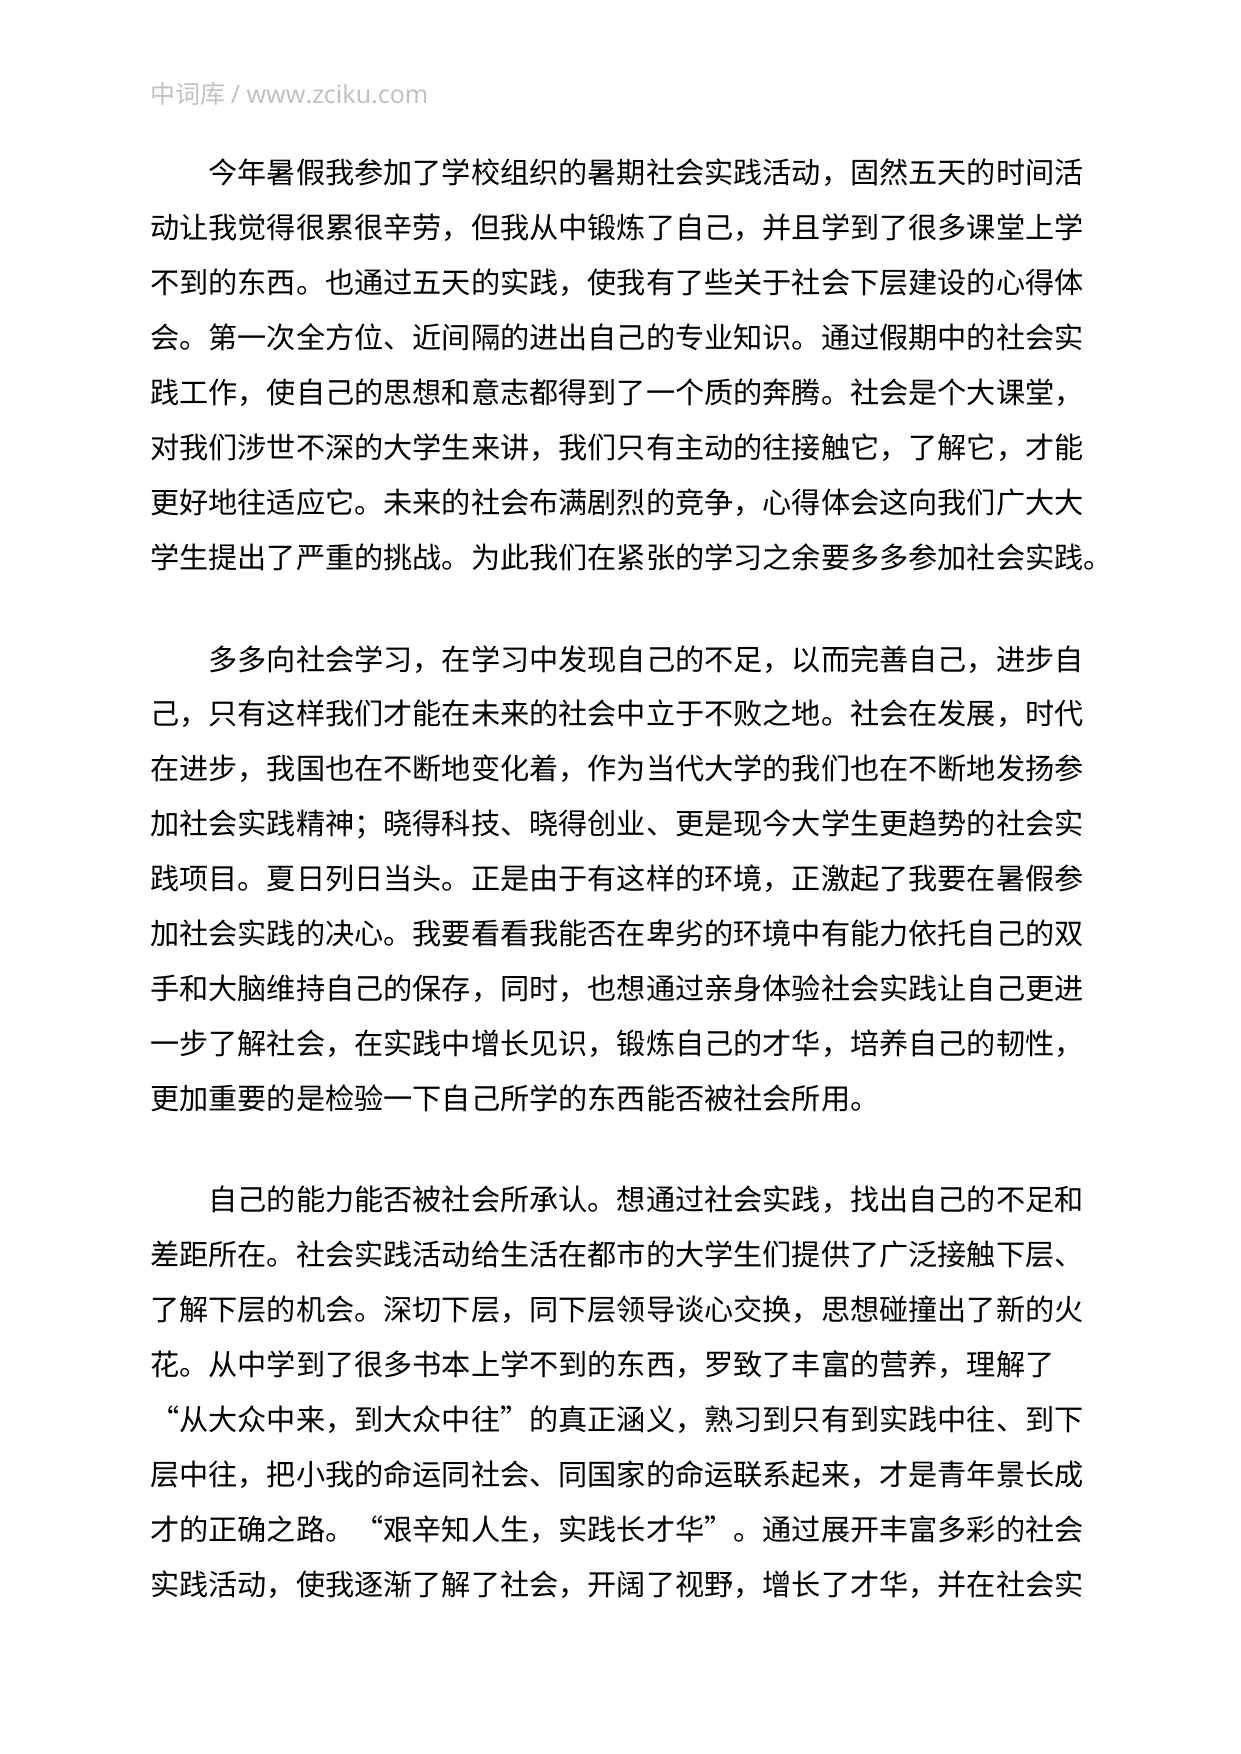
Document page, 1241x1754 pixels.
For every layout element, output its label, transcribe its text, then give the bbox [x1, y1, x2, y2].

text 多多向社会学习，在学习中发现自己的不足，以而完善自己，进步自己，只有这样我们才能在未来的社会中立于不败之地。社会在发展，时代在进步，我国也在不断地变化着，作为当代大学的我们也在不断地发扬参加社会实践精神；晓得科技、晓得创业、更是现今大学生更趋势的社会实践项目。夏日列日当头。正是由于有这样的环境，正激起了我要在暑假参加社会实践的决心。我要看看我能否在卑劣的环境中有能力依托自己的双手和大脑维持自己的保存，同时，也想通过亲身体验社会实践让自己更进一步了解社会，在实践中增长见识，锻炼自己的才华，培养自己的韧性，更加重要的是检验一下自己所学的东西能否被社会所用。 [150, 636, 1090, 1117]
text 今年暑假我参加了学校组织的暑期社会实践活动，固然五天的时间活动让我觉得很累很辛劳，但我从中锻炼了自己，并且学到了很多课堂上学不到的东西。也通过五天的实践，使我有了些关于社会下层建设的心得体会。第一次全方位、近间隔的进出自己的专业知识。通过假期中的社会实践工作，使自己的思想和意志都得到了一个质的奔腾。社会是个大课堂，对我们涉世不深的大学生来讲，我们只有主动的往接触它，了解它，才能更好地往适应它。未来的社会布满剧烈的竞争，心得体会这向我们广大大学生提出了严重的挑战。为此我们在紧张的学习之余要多多参加社会实践。 [150, 150, 1090, 577]
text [150, 1177, 1090, 1603]
